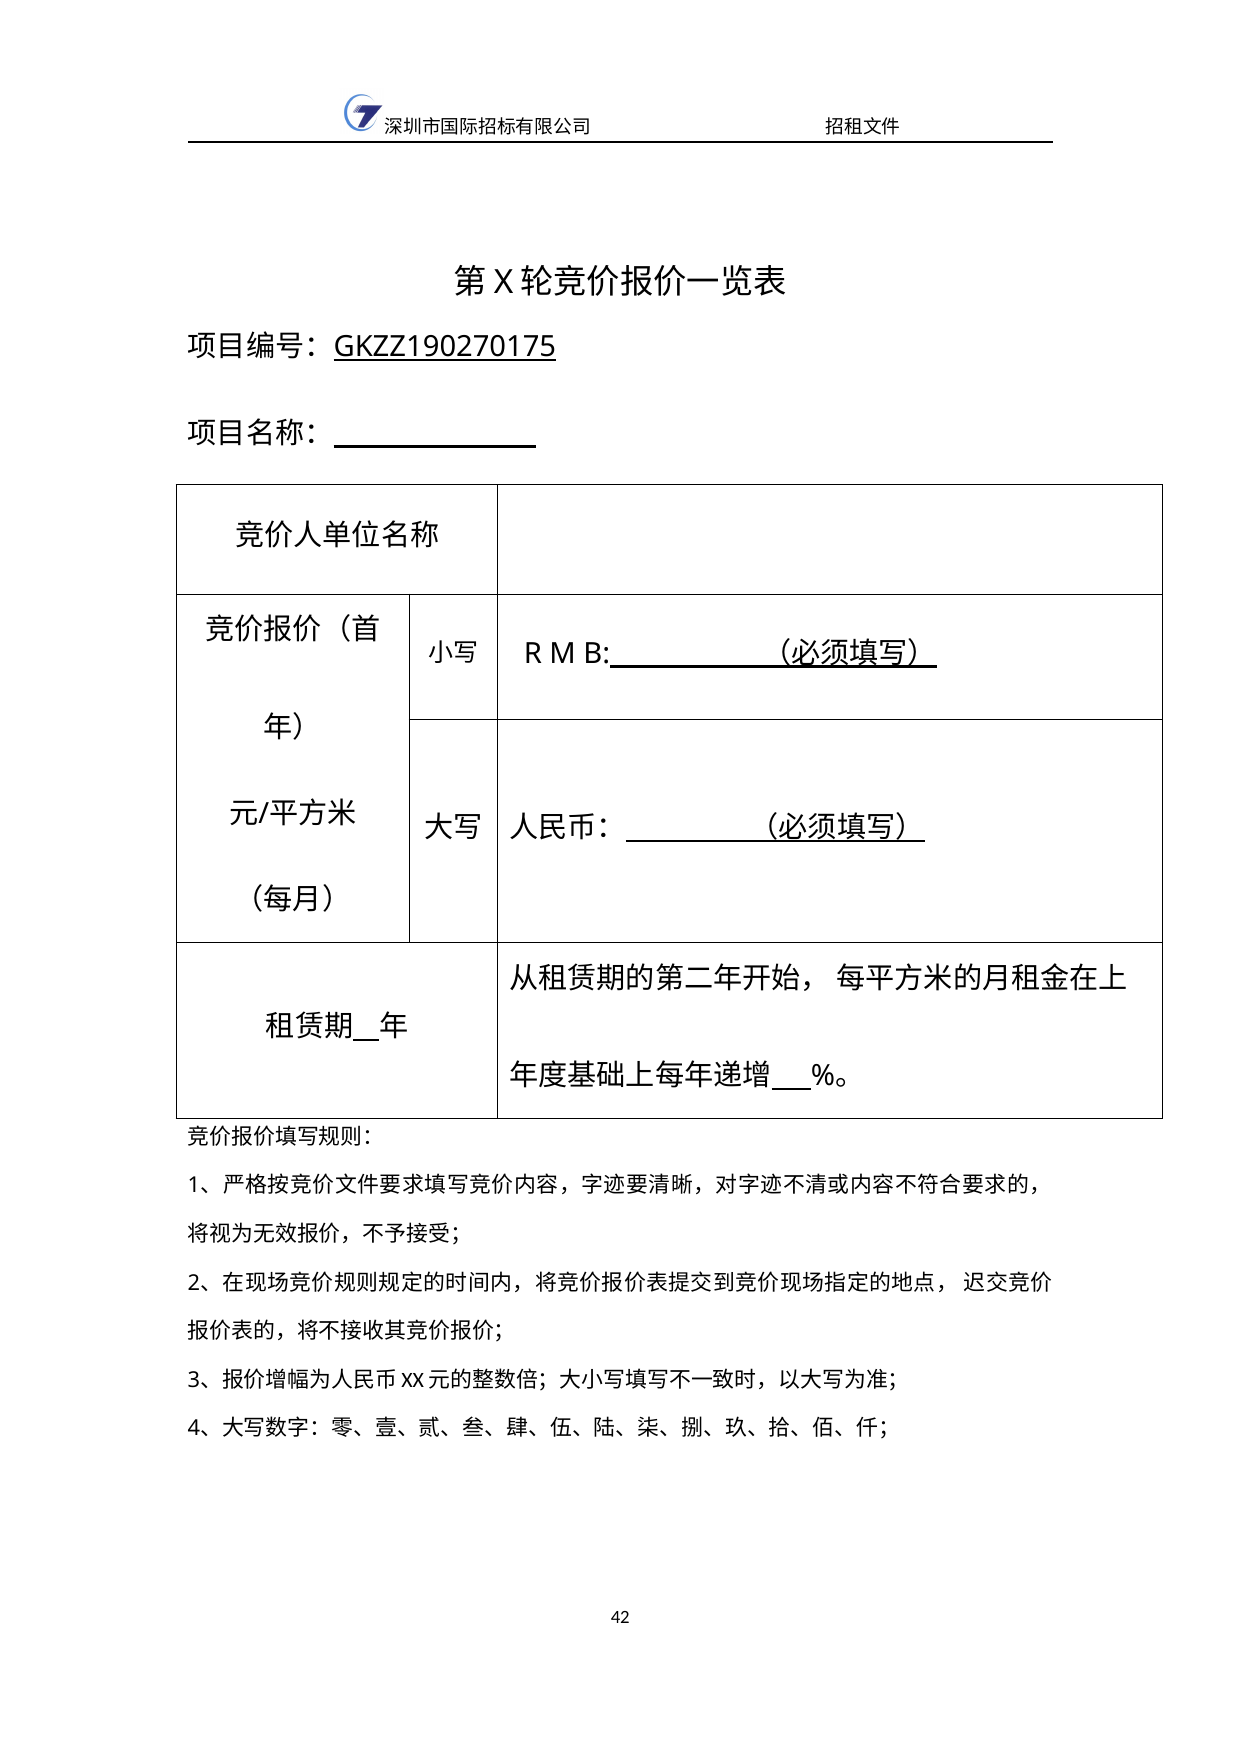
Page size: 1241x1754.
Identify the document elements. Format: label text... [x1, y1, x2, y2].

table_cell 租赁期 年 [177, 943, 497, 1118]
text 3、报价增幅为人民币XX元的整数倍；大小写填写不一致时，以大写为准； [187, 1361, 1053, 1394]
picture [339, 88, 385, 134]
text 1、严格按竞价文件要求填写竞价内容，字迹要清晰，对字迹不清或内容不符合要求的，将视为无效报价，不予接受； [187, 1167, 1053, 1248]
table_cell 从租赁期的第二年开始， 每平方米的月租金在上年度基础上每年递增 %。 [498, 943, 1162, 1118]
text 项目编号：GKZZ190270175 [187, 312, 1053, 377]
table_cell 人民币： （必须填写） [498, 720, 1162, 942]
text 2、在现场竞价规则规定的时间内，将竞价报价表提交到竞价现场指定的地点， 迟交竞价报价表的，将不接收其竞价报价； [187, 1264, 1053, 1346]
text 第X轮竞价报价一览表 [187, 247, 1053, 312]
table_cell 大写 [410, 720, 497, 942]
table_header 竞价人单位名称 [177, 485, 497, 593]
text 项目名称： [187, 398, 1053, 463]
table_cell 竞价报价（首年） 元/平方米 （每月） [177, 595, 409, 942]
table_cell R M B: （必须填写） [498, 595, 1162, 719]
table_header [498, 485, 1162, 593]
text 竞价报价填写规则： [187, 1119, 1053, 1151]
text 4、大写数字：零、壹、贰、叁、肆、伍、陆、柒、捌、玖、拾、佰、仟； [187, 1410, 1053, 1442]
table_cell 小写 [410, 595, 497, 719]
